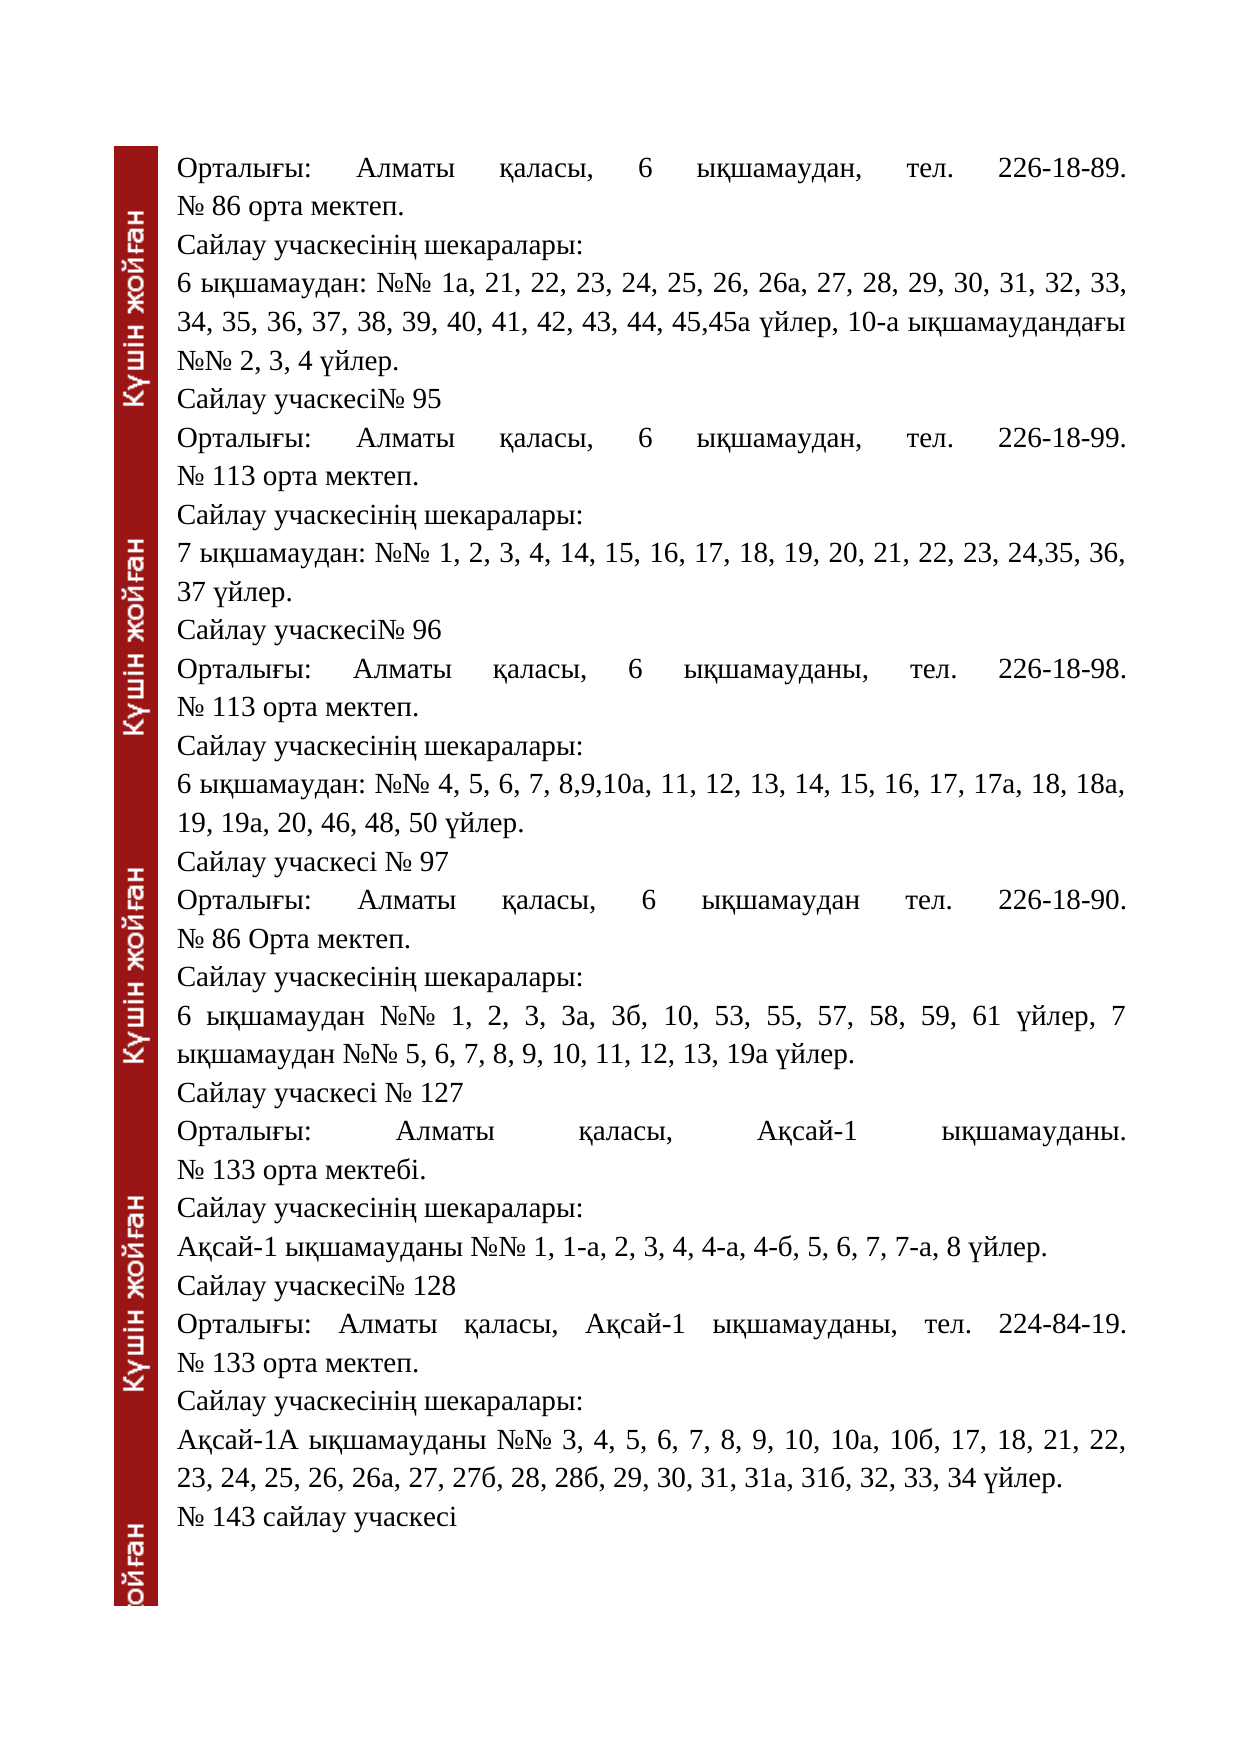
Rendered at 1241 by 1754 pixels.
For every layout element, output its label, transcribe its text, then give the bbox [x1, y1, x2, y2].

text Орталығы: Алматы қаласы, Ақсай-1 ықшамауданы, тел. 224-84-19. № 133 орта мектеп. [112, 1306, 1128, 1378]
text Орталығы: Алматы қаласы, 6 ықшамаудан тел. 226-18-90. № 86 Орта мектеп. [112, 882, 1128, 954]
text Сайлау учаскесінің шекаралары: [112, 728, 1128, 762]
text Сайлау учаскесінің шекаралары: [112, 1383, 1128, 1417]
picture [114, 1186, 158, 1191]
picture [114, 222, 158, 227]
picture [114, 1301, 158, 1306]
text Сайлау учаскесінің шекаралары: [112, 227, 1128, 261]
picture [114, 492, 158, 497]
text Сайлау учаскесі № 128 [112, 1268, 1128, 1301]
picture [114, 993, 158, 998]
text 6 ықшамаудан: №№ 4, 5, 6, 7, 8,9,10а, 11, 12, 13, 14, 15, 16, 17, 17а, 18, 18а, 19, 19а, 20, 46, 48, 50 үйлер. [112, 767, 1128, 839]
text Сайлау учаскесінің шекаралары: [112, 959, 1128, 993]
text Орталығы: Алматы қаласы, 6 ықшамаудан, тел. 226-18-89. № 86 орта мектеп. [112, 150, 1128, 222]
text Сайлау учаскесі № 127 [112, 1075, 1128, 1108]
picture [114, 877, 158, 882]
text 6 ықшамаудан №№ 1, 2, 3, 3а, 3б, 10, 53, 55, 57, 58, 59, 61 үйлер, 7 ықшамаудан №№ 5, 6, 7, 8, 9, 10, 11, 12, 13, 19а үйлер. [112, 998, 1128, 1070]
text Сайлау учаскесі № 95 [112, 381, 1128, 415]
picture [114, 1263, 158, 1268]
text 6 ықшамаудан: №№ 1а, 21, 22, 23, 24, 25, 26, 26а, 27, 28, 29, 30, 31, 32, 33, 34, 35, 36, 37, 38, 39, 40, 41, 42, 43, 44, 45,45а үйлер, 10-а ықшамаудандағы №№ 2, 3, 4 үйлер. [112, 266, 1128, 376]
picture [114, 261, 158, 266]
text Орталығы: Алматы қаласы, 6 ықшамауданы, тел. 226-18-98. № 113 орта мектеп. [112, 651, 1128, 723]
picture [114, 646, 158, 651]
text Сайлау учаскесінің шекаралары: [112, 1191, 1128, 1224]
picture [114, 954, 158, 959]
picture [114, 607, 158, 612]
picture [114, 1070, 158, 1075]
picture [114, 839, 158, 844]
picture [114, 762, 158, 767]
picture [114, 146, 158, 150]
text Ақсай-1А ықшамауданы №№ 3, 4, 5, 6, 7, 8, 9, 10, 10а, 10б, 17, 18, 21, 22, 23, 24, 25, 26, 26а, 27, 27б, 28, 28б, 29, 30, 31, 31а, 31б, 32, 33, 34 үйлер. [112, 1422, 1128, 1494]
picture [114, 1532, 158, 1606]
text Орталығы: Алматы қаласы, 6 ықшамаудан, тел. 226-18-99. № 113 орта мектеп. [112, 420, 1128, 492]
text Орталығы: Алматы қаласы, Ақсай-1 ықшамауданы. № 133 орта мектебі. [112, 1113, 1128, 1186]
picture [114, 1417, 158, 1422]
text № 143 сайлау учаскесi [112, 1499, 1128, 1532]
text Сайлау учаскесі № 97 [112, 844, 1128, 877]
text Сайлау учаскесінің шекаралары: [112, 497, 1128, 530]
picture [114, 376, 158, 381]
text Сайлау учаскесі № 96 [112, 612, 1128, 646]
text 7 ықшамаудан: №№ 1, 2, 3, 4, 14, 15, 16, 17, 18, 19, 20, 21, 22, 23, 24,35, 36, 37 үйлер. [112, 535, 1128, 607]
picture [114, 723, 158, 728]
picture [114, 1378, 158, 1383]
picture [114, 1224, 158, 1229]
picture [114, 1108, 158, 1113]
picture [114, 1494, 158, 1499]
picture [114, 415, 158, 420]
picture [114, 530, 158, 535]
text Ақсай-1 ықшамауданы №№ 1, 1-а, 2, 3, 4, 4-а, 4-б, 5, 6, 7, 7-а, 8 үйлер. [112, 1229, 1128, 1263]
